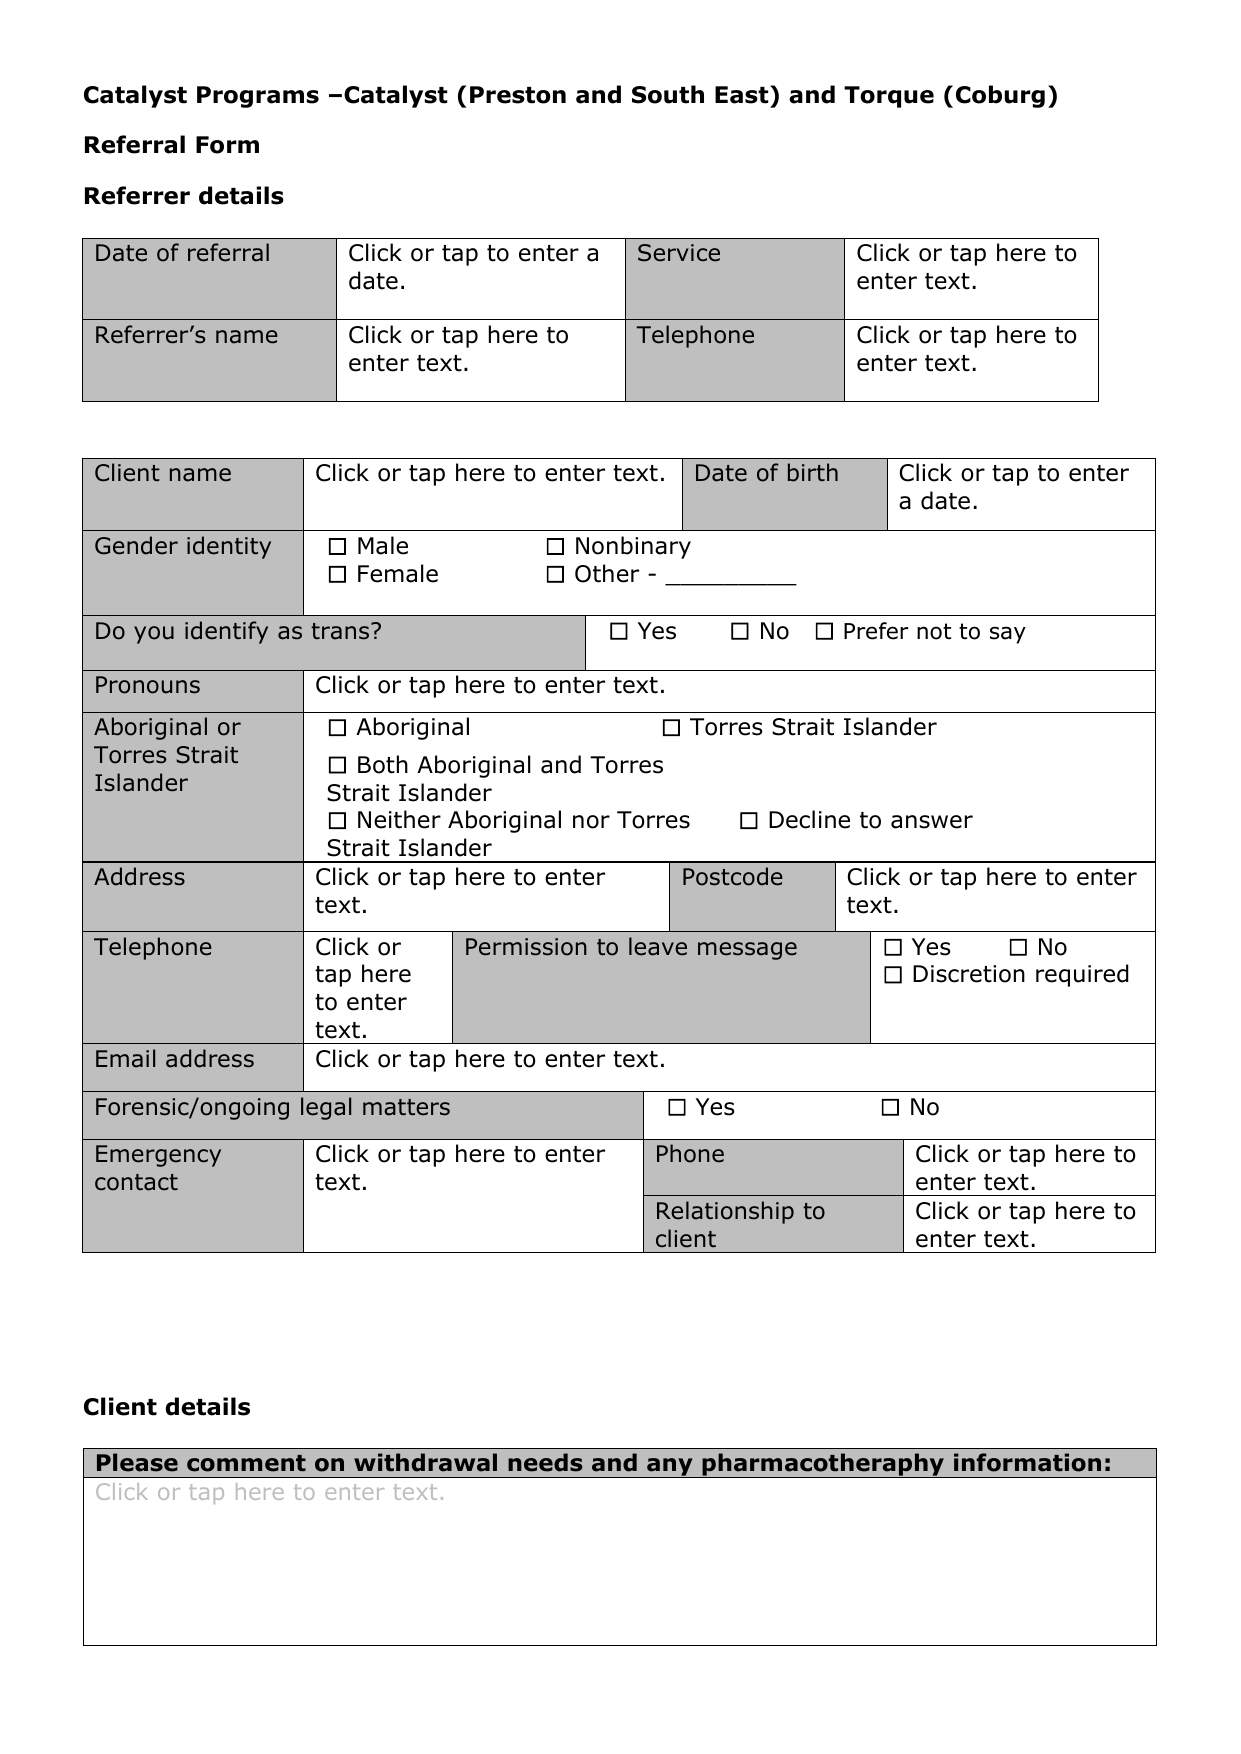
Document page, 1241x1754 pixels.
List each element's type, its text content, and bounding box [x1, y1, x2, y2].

table_cell [84, 1478, 1156, 1644]
text Referrer details [83, 184, 1124, 210]
table_header Date of birth [683, 459, 887, 530]
table_cell Yes No Discretion required [871, 932, 1155, 1043]
table_cell Phone [644, 1140, 903, 1195]
text Catalyst Programs –Catalyst (Preston and South East) and Torque (Coburg) [83, 83, 1124, 108]
table_cell Permission to leave message [453, 932, 870, 1043]
table_header Client name [83, 459, 303, 530]
table_header Service [626, 239, 844, 319]
table_cell [586, 616, 1155, 670]
table_cell Aboriginal or Torres Strait Islander [83, 713, 303, 861]
table_cell Postcode [670, 863, 835, 931]
table_header Please comment on withdrawal needs and any pharmacotheraphy information: [84, 1449, 1156, 1477]
table_cell Telephone [83, 932, 303, 1043]
text Referral Form [83, 133, 1124, 159]
table_cell Do you identify as trans? [83, 616, 585, 670]
table_cell Gender identity [83, 531, 303, 615]
table_cell Forensic/ongoing legal matters [83, 1092, 643, 1139]
table_cell Telephone [626, 320, 844, 401]
table_cell [644, 1092, 1155, 1139]
table_cell Email address [83, 1044, 303, 1091]
table_cell Referrer’s name [83, 320, 336, 401]
table_cell Address [83, 863, 303, 931]
text Client details [83, 1392, 1157, 1420]
table_header Date of referral [83, 239, 336, 319]
table_cell Emergency contact [83, 1140, 303, 1252]
table_cell Relationship to client [644, 1196, 903, 1252]
table_cell [304, 713, 1155, 861]
table_cell Pronouns [83, 671, 303, 712]
table_cell [304, 531, 1155, 615]
